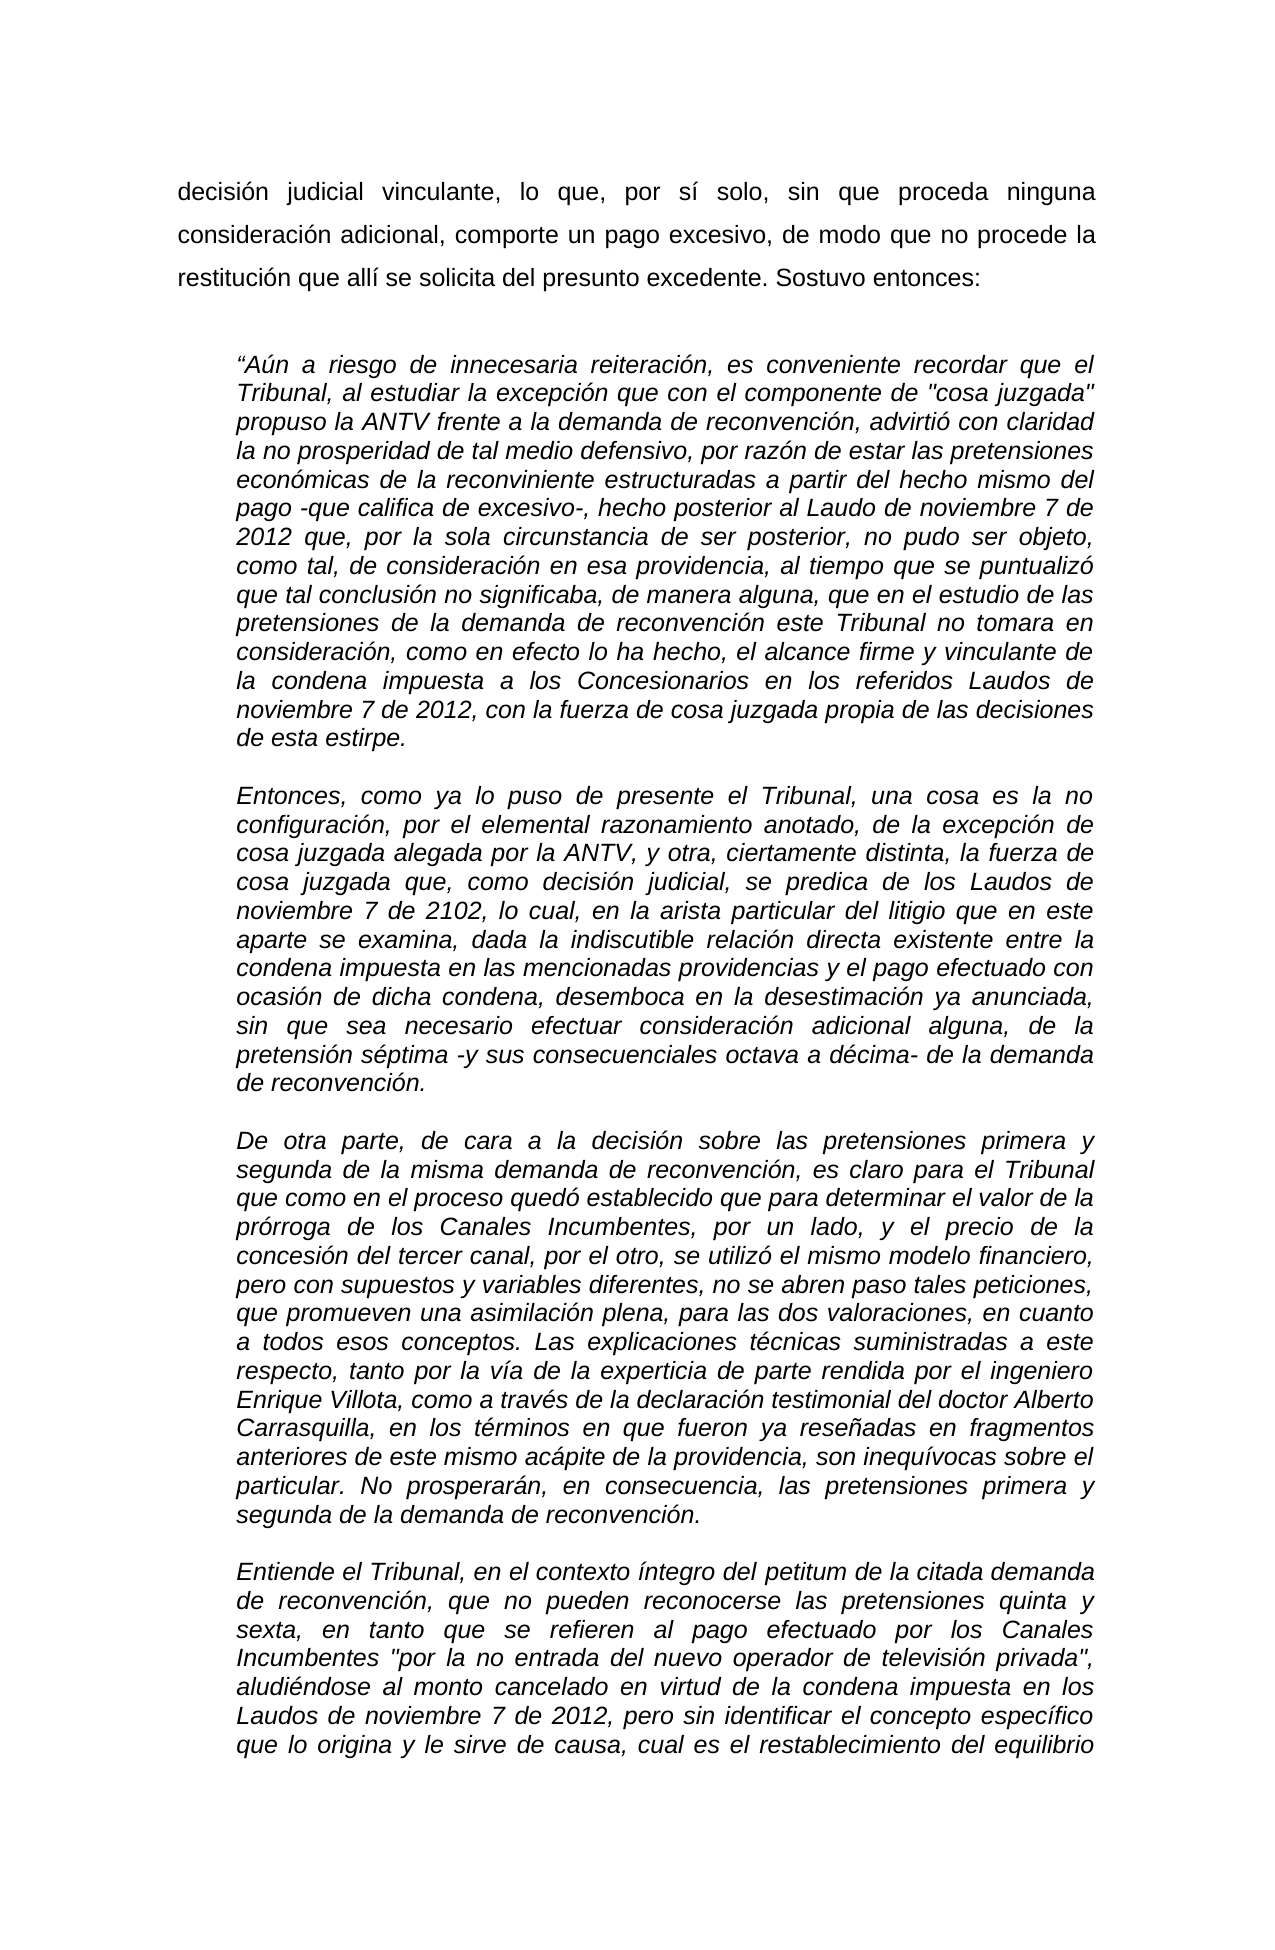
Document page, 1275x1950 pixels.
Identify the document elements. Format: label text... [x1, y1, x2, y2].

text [177, 177, 1098, 292]
text “Aún a riesgo de innecesaria reiteración, es conveniente recordar que el Tribunal, al estudiar la excepción que con el componente de "cosa juzgada" propuso la ANTV frente a la demanda de reconvención, advirtió con claridad la no prosperidad de tal medio defensivo, por razón de estar las pretensiones económicas de la reconviniente estructuradas a partir del hecho mismo del pago -que califica de excesivo-, hecho posterior al Laudo de noviembre 7 de 2012 que, por la sola circunstancia de ser posterior, no pudo ser objeto, como tal, de consideración en esa providencia, al tiempo que se puntualizó que tal conclusión no significaba, de manera alguna, que en el estudio de las pretensiones de la demanda de reconvención este Tribunal no tomara en consideración, como en efecto lo ha hecho, el alcance firme y vinculante de la condena impuesta a los Concesionarios en los referidos Laudos de noviembre 7 de 2012, con la fuerza de cosa juzgada propia de las decisiones de esta estirpe. [236, 350, 1098, 752]
text De otra parte, de cara a la decisión sobre las pretensiones primera y segunda de la misma demanda de reconvención, es claro para el Tribunal que como en el proceso quedó establecido que para determinar el valor de la prórroga de los Canales Incumbentes, por un lado, y el precio de la concesión del tercer canal, por el otro, se utilizó el mismo modelo financiero, pero con supuestos y variables diferentes, no se abren paso tales peticiones, que promueven una asimilación plena, para las dos valoraciones, en cuanto a todos esos conceptos. Las explicaciones técnicas suministradas a este respecto, tanto por la vía de la experticia de parte rendida por el ingeniero Enrique Villota, como a través de la declaración testimonial del doctor Alberto Carrasquilla, en los términos en que fueron ya reseñadas en fragmentos anteriores de este mismo acápite de la providencia, son inequívocas sobre el particular. No prosperarán, en consecuencia, las pretensiones primera y segunda de la demanda de reconvención. [236, 1126, 1098, 1528]
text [236, 1557, 1098, 1758]
text Entonces, como ya lo puso de presente el Tribunal, una cosa es la no configuración, por el elemental razonamiento anotado, de la excepción de cosa juzgada alegada por la ANTV, y otra, ciertamente distinta, la fuerza de cosa juzgada que, como decisión judicial, se predica de los Laudos de noviembre 7 de 2102, lo cual, en la arista particular del litigio que en este aparte se examina, dada la indiscutible relación directa existente entre la condena impuesta en las mencionadas providencias y el pago efectuado con ocasión de dicha condena, desemboca en la desestimación ya anunciada, sin que sea necesario efectuar consideración adicional alguna, de la pretensión séptima -y sus consecuenciales octava a décima- de la demanda de reconvención. [236, 781, 1098, 1097]
